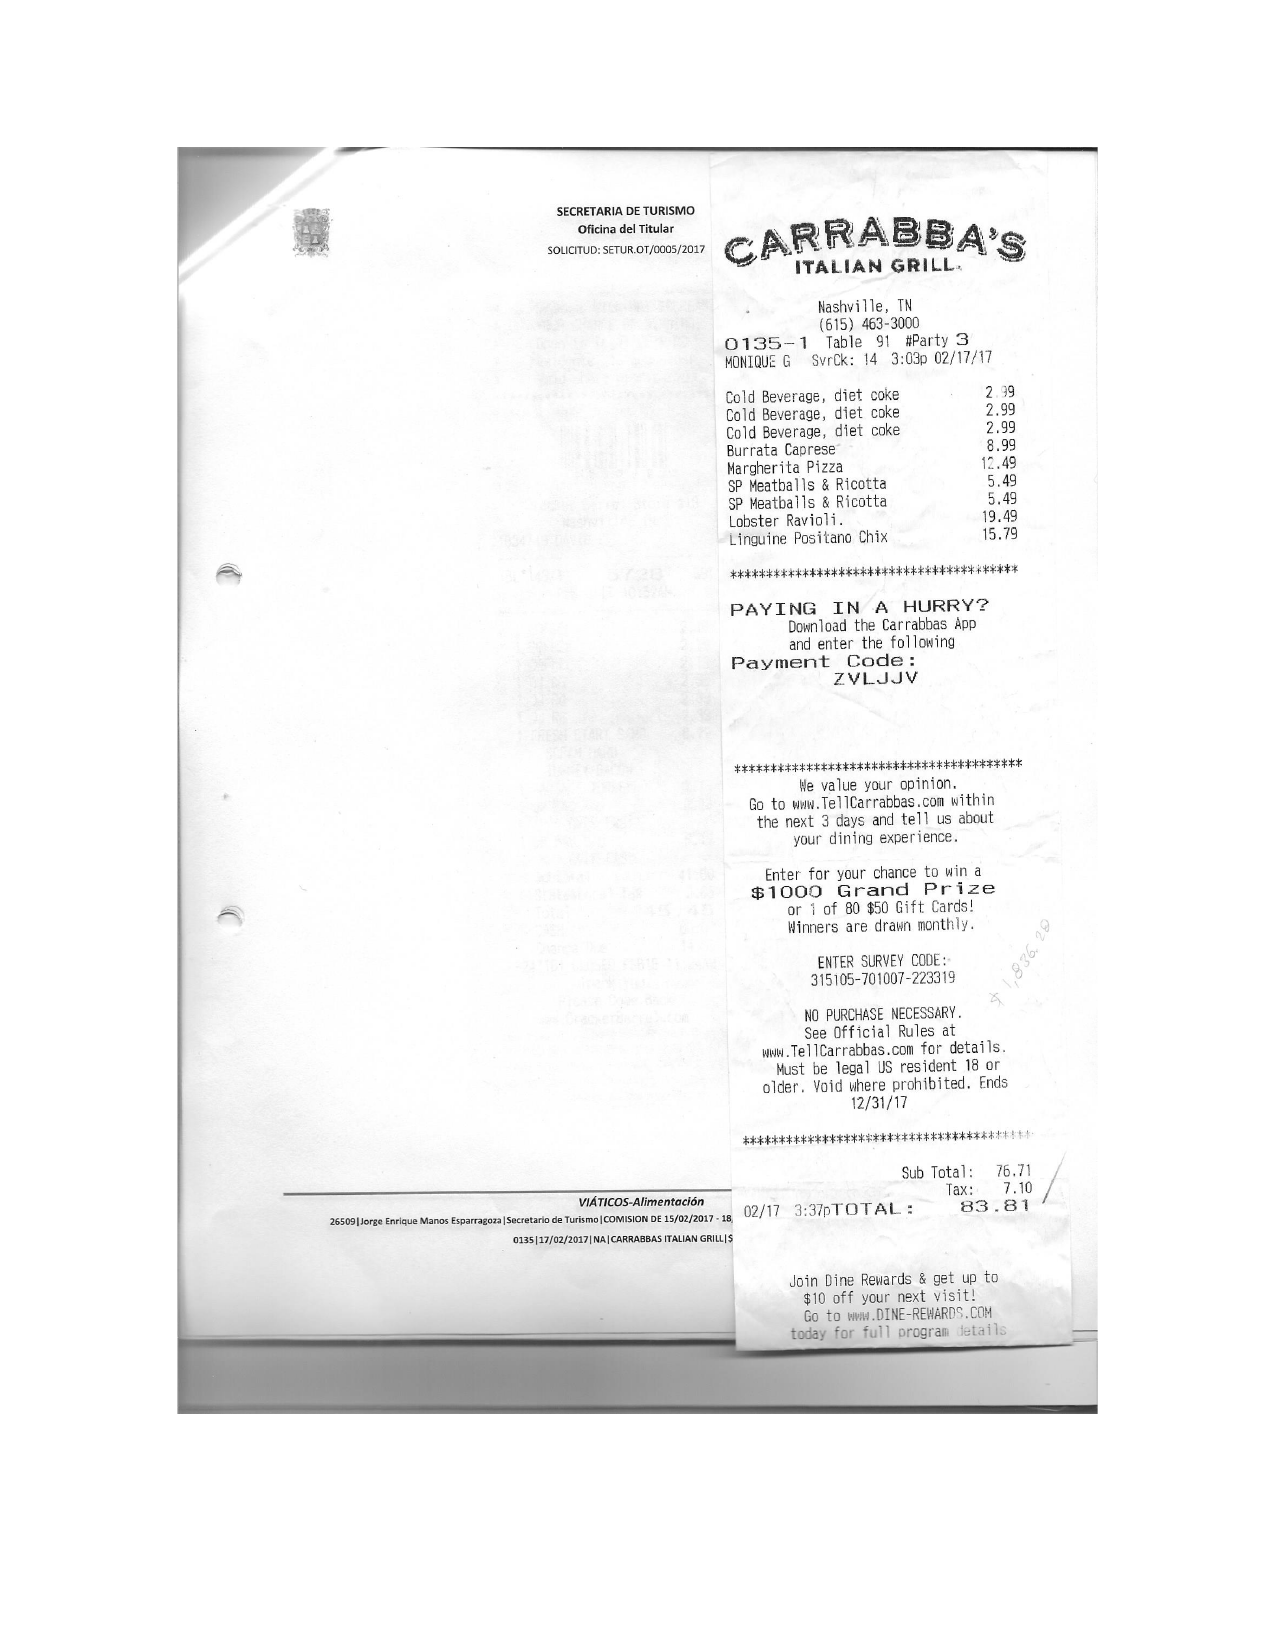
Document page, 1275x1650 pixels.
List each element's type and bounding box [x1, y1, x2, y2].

picture [177, 147, 1098, 1414]
